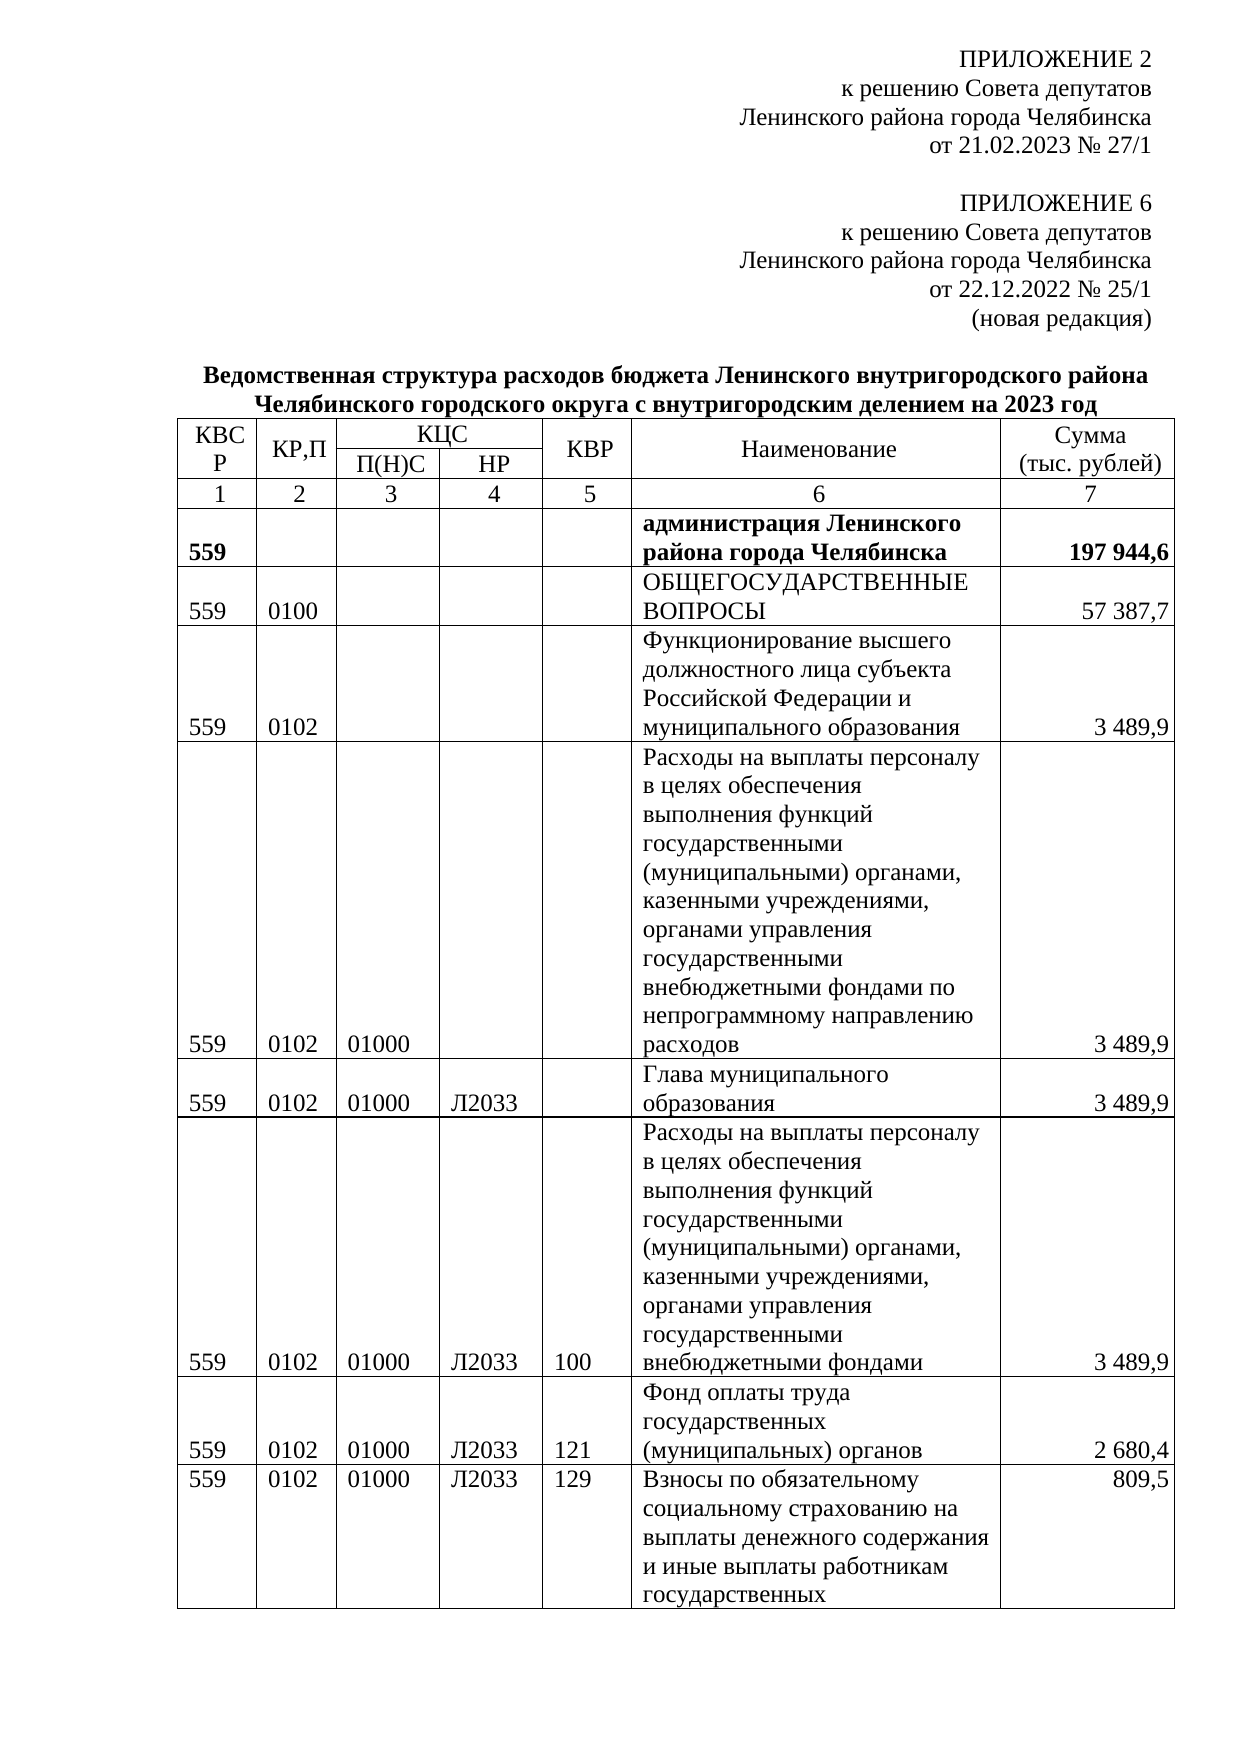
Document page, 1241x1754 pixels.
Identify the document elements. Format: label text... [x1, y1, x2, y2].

table_cell 01000 [337, 1118, 439, 1376]
table_cell 0102 [257, 1059, 336, 1116]
table_cell [440, 626, 542, 741]
table_cell НР [440, 449, 542, 478]
table_cell [337, 509, 439, 566]
table_cell 3 489,9 [1001, 626, 1174, 741]
table_header Ведомственная структура расходов бюджета Ленинского внутригородского района Челябинского городского округа с внутригородским делением на 2023 год [177, 361, 1174, 418]
table_cell [543, 1059, 631, 1116]
table_cell 01000 [337, 1059, 439, 1116]
table_cell КР,П [257, 419, 336, 478]
table_cell 559 [178, 567, 256, 624]
table_cell 01000 [337, 1465, 439, 1608]
table_cell 0102 [257, 1465, 336, 1608]
table_cell КЦС [337, 419, 542, 448]
table_cell [543, 626, 631, 741]
text ПРИЛОЖЕНИЕ 2 к решению Совета депутатов Ленинского района города Челябинска от 21.02.2023 № 27/1 [177, 44, 1152, 159]
table_cell [543, 509, 631, 566]
table_cell 121 [543, 1377, 631, 1463]
table_cell 559 [178, 1118, 256, 1376]
table_cell 809,5 [1001, 1465, 1174, 1608]
table_cell [257, 509, 336, 566]
table_cell 0100 [257, 567, 336, 624]
table_cell 01000 [337, 742, 439, 1058]
table_cell 1 [178, 479, 256, 507]
table_cell Расходы на выплаты персоналу в целях обеспечения выполнения функций государственными (муниципальными) органами, казенными учреждениями, органами управления государственными внебюджетными фондами по непрограммному направлению расходов [632, 742, 1000, 1058]
text (новая редакция) [177, 303, 1152, 332]
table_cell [632, 1465, 1000, 1608]
table_cell 0102 [257, 1377, 336, 1463]
table_cell 100 [543, 1118, 631, 1376]
table_cell [543, 567, 631, 624]
table_cell 5 [543, 479, 631, 507]
table_cell 559 [178, 1059, 256, 1116]
table_cell 129 [543, 1465, 631, 1608]
table_cell 4 [440, 479, 542, 507]
table_cell ОБЩЕГОСУДАРСТВЕННЫЕ ВОПРОСЫ [632, 567, 1000, 624]
table_cell 6 [632, 479, 1000, 507]
table_cell [440, 567, 542, 624]
table_cell [440, 742, 542, 1058]
table_cell 0102 [257, 1118, 336, 1376]
table_cell 3 489,9 [1001, 1059, 1174, 1116]
table_cell 7 [1001, 479, 1174, 507]
table_cell 3 [337, 479, 439, 507]
table_cell [337, 626, 439, 741]
table_cell 3 489,9 [1001, 742, 1174, 1058]
table_cell 57 387,7 [1001, 567, 1174, 624]
table_cell 2 680,4 [1001, 1377, 1174, 1463]
table_cell Л2033 [440, 1059, 542, 1116]
table_cell 197 944,6 [1001, 509, 1174, 566]
table_cell 0102 [257, 626, 336, 741]
table_cell КВР [543, 419, 631, 478]
table_cell 559 [178, 742, 256, 1058]
table_cell Наименование [632, 419, 1000, 478]
table_cell 0102 [257, 742, 336, 1058]
table_cell [543, 742, 631, 1058]
table_cell 559 [178, 509, 256, 566]
table_cell П(Н)С [337, 449, 439, 478]
table_cell 559 [178, 1377, 256, 1463]
table_cell 01000 [337, 1377, 439, 1463]
table_cell Функционирование высшего должностного лица субъекта Российской Федерации и муниципального образования [632, 626, 1000, 741]
table_cell 559 [178, 626, 256, 741]
text ПРИЛОЖЕНИЕ 6 к решению Совета депутатов Ленинского района города Челябинска от 22.12.2022 № 25/1 [177, 188, 1152, 303]
table_cell [337, 567, 439, 624]
table_cell КВСР [178, 419, 256, 478]
table_cell [440, 509, 542, 566]
table_cell 559 [178, 1465, 256, 1608]
table_cell Глава муниципального образования [632, 1059, 1000, 1116]
table_cell Расходы на выплаты персоналу в целях обеспечения выполнения функций государственными (муниципальными) органами, казенными учреждениями, органами управления государственными внебюджетными фондами [632, 1118, 1000, 1376]
table_cell 3 489,9 [1001, 1118, 1174, 1376]
table_cell Л2033 [440, 1377, 542, 1463]
table_cell Фонд оплаты труда государственных (муниципальных) органов [632, 1377, 1000, 1463]
table_cell Л2033 [440, 1465, 542, 1608]
table_cell 2 [257, 479, 336, 507]
table_cell Л2033 [440, 1118, 542, 1376]
table_cell Сумма (тыс. рублей) [1001, 419, 1174, 478]
table_cell администрация Ленинского района города Челябинска [632, 509, 1000, 566]
